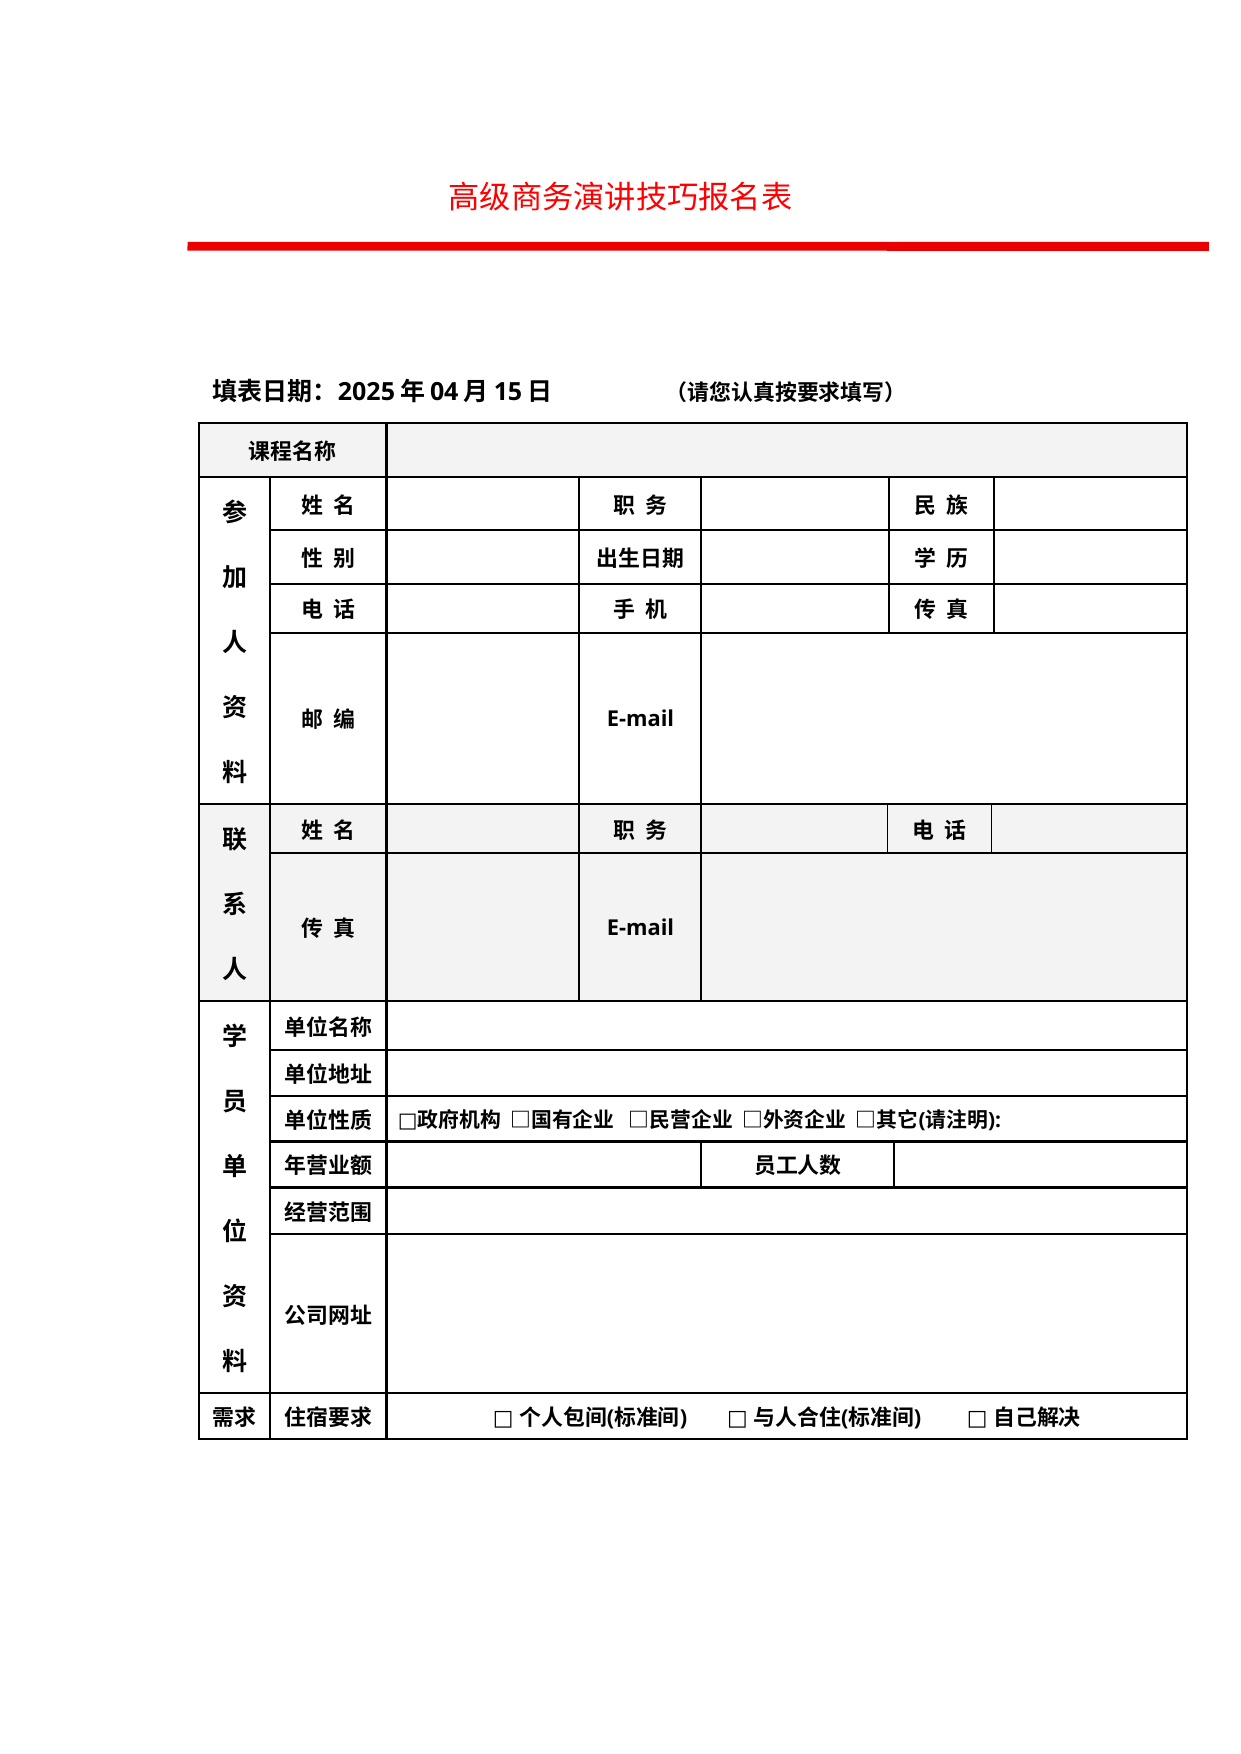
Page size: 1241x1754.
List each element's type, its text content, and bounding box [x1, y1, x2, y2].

table_cell 年营业额 [271, 1143, 385, 1186]
table_cell 手 机 [580, 585, 700, 632]
table_cell 员工人数 [702, 1143, 893, 1186]
table_cell 出生日期 [580, 531, 700, 582]
text 填表日期：2025年04月15日 （请您认真按要求填写） [187, 357, 1053, 422]
table_cell [388, 1051, 1186, 1095]
table_cell 姓 名 [271, 805, 385, 852]
table_cell [388, 1002, 1186, 1049]
table_cell □ 个人包间(标准间) □ 与人合住(标准间) □ 自己解决 [388, 1394, 1186, 1438]
table_cell 联 系 人 [200, 805, 269, 1000]
table_cell 电 话 [888, 805, 991, 852]
table_cell [702, 585, 888, 632]
table_cell 职 务 [580, 805, 700, 852]
table_header [388, 424, 1186, 476]
table_cell 住宿要求 [271, 1394, 385, 1438]
table_cell [995, 531, 1186, 582]
table_cell [995, 585, 1186, 632]
table_cell [702, 531, 888, 582]
table_cell 经营范围 [271, 1189, 385, 1233]
table_cell 单位性质 [271, 1097, 385, 1140]
table_cell [388, 1235, 1186, 1392]
table_cell 传 真 [271, 854, 385, 1000]
table_header 课程名称 [200, 424, 385, 476]
table_cell 需求 [200, 1394, 269, 1438]
table_cell [702, 634, 1186, 803]
table_cell 单位名称 [271, 1002, 385, 1049]
table_cell [388, 478, 578, 529]
table_cell [388, 634, 578, 803]
table_cell [702, 805, 887, 852]
table_cell 公司网址 [271, 1235, 385, 1392]
table_cell [388, 585, 578, 632]
table_cell 学 员 单 位 资 料 [200, 1002, 269, 1392]
table_cell 民 族 [890, 478, 993, 529]
table_cell [995, 478, 1186, 529]
table_cell [702, 854, 1186, 1000]
table_cell 邮 编 [271, 634, 385, 803]
table_cell □政府机构 □国有企业 □民营企业 □外资企业 □其它(请注明): [388, 1097, 1186, 1140]
table_cell [895, 1143, 1186, 1186]
table_cell 学 历 [890, 531, 993, 582]
table_cell 参加人资料 [200, 478, 269, 803]
text 高级商务演讲技巧报名表 [187, 162, 1053, 227]
table_cell 电 话 [271, 585, 385, 632]
table_cell [388, 1189, 1186, 1233]
table_cell [388, 1143, 700, 1186]
table_cell 传 真 [890, 585, 993, 632]
table_cell E-mail [580, 854, 700, 1000]
table_cell [388, 531, 578, 582]
table_cell [702, 478, 888, 529]
table_cell 单位地址 [271, 1051, 385, 1095]
table_cell 姓 名 [271, 478, 385, 529]
table_cell [388, 805, 578, 852]
table_cell [388, 854, 578, 1000]
table_cell 性 别 [271, 531, 385, 582]
table_cell [992, 805, 1186, 852]
table_cell E-mail [580, 634, 700, 803]
table_cell 职 务 [580, 478, 700, 529]
